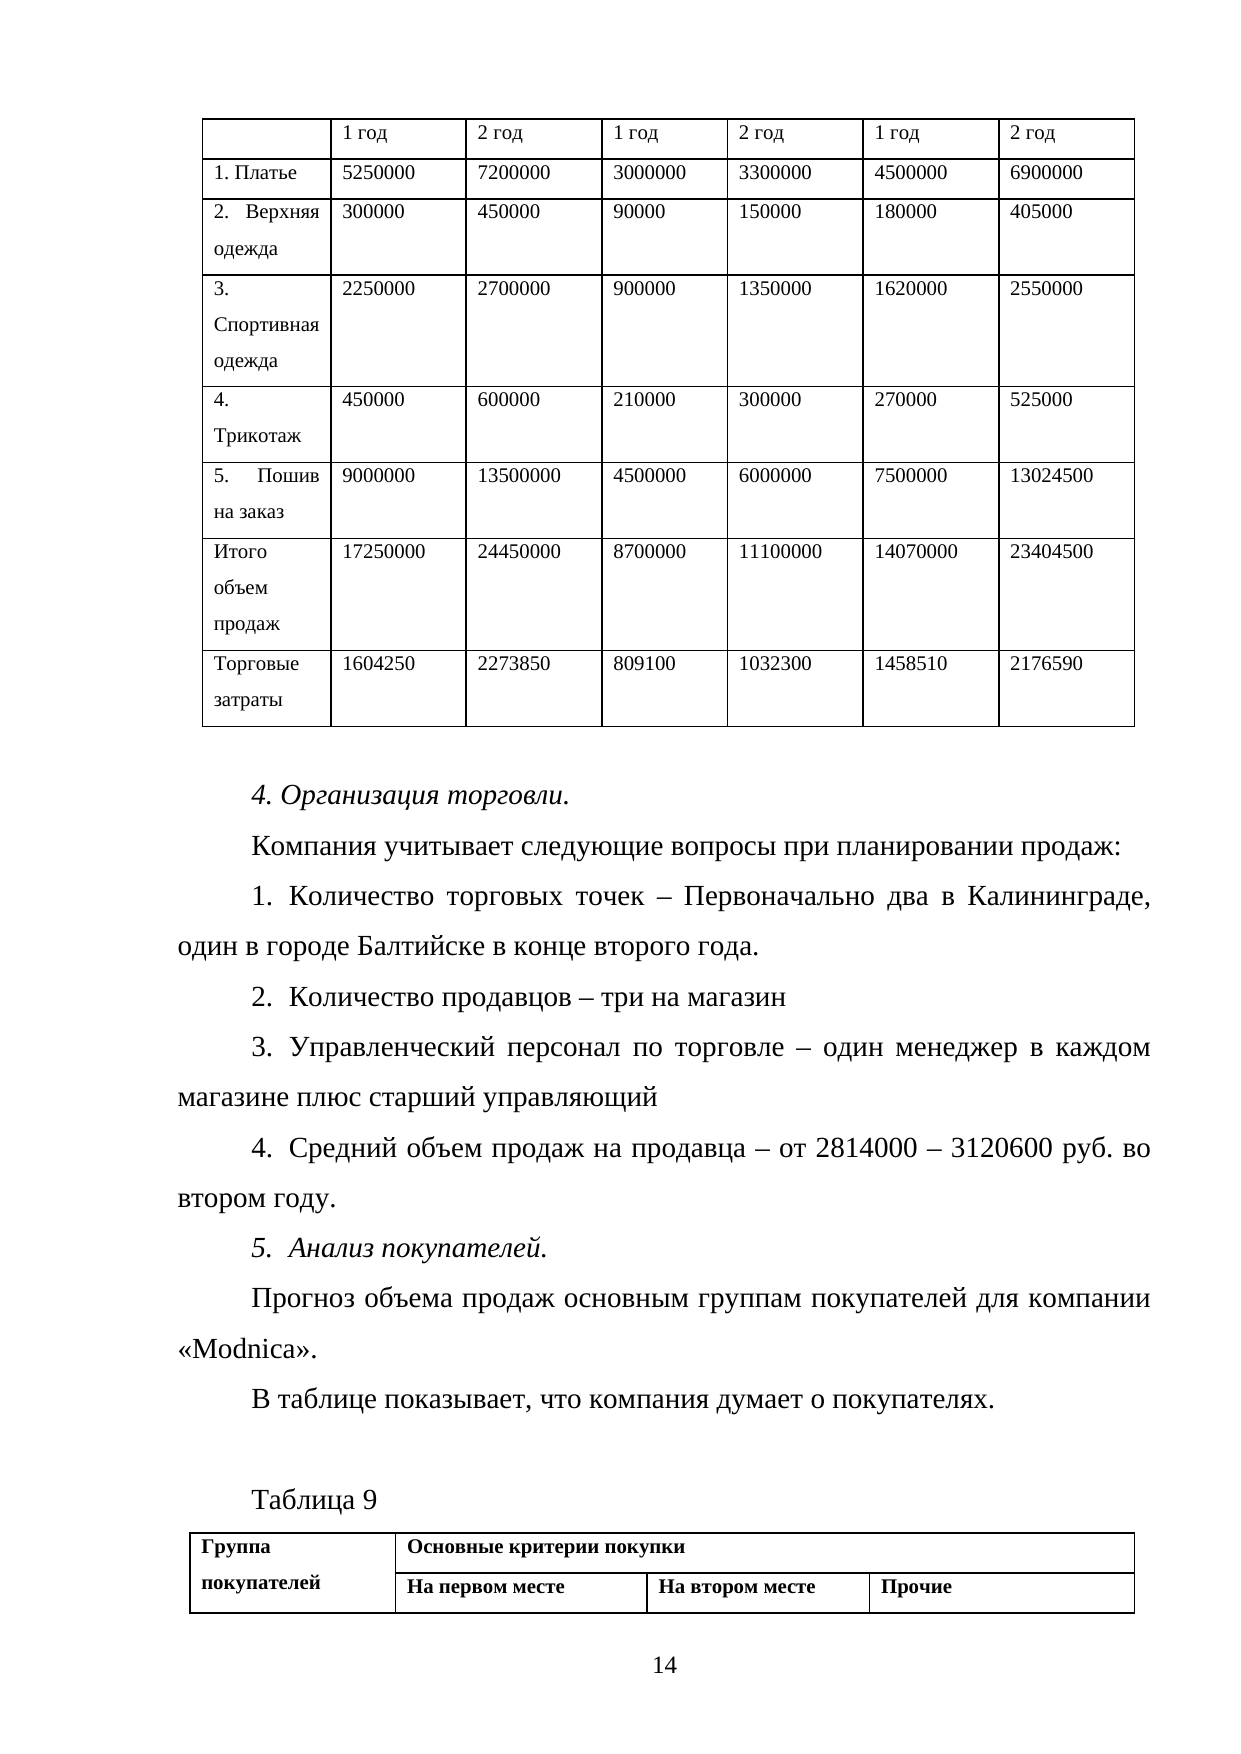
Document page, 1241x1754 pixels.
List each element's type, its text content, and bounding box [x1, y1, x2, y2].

table_cell 4500000 [603, 463, 727, 538]
list Анализ покупателей. [177, 1230, 1152, 1264]
table_cell 2 год [728, 120, 862, 158]
table_cell 900000 [603, 276, 727, 386]
table_cell 2 год [467, 120, 601, 158]
table_cell 210000 [603, 387, 727, 462]
table_cell 809100 [603, 651, 727, 726]
table_cell 2 год [1000, 120, 1134, 158]
table_cell 150000 [728, 200, 862, 274]
table_cell 1350000 [728, 276, 862, 386]
list Управленческий персонал по торговле – один менеджер в каждом магазине плюс старший управляющий [177, 1029, 1152, 1113]
text 4. Организация торговли. [177, 777, 1152, 811]
table_cell 24450000 [467, 539, 601, 650]
text В таблице показывает, что компания думает о покупателях. [177, 1381, 1152, 1415]
table_cell 270000 [864, 387, 998, 462]
table_cell 3000000 [603, 160, 727, 198]
table_cell 1458510 [864, 651, 998, 726]
table_cell Итого объем продаж [203, 539, 330, 650]
table_cell 4500000 [864, 160, 998, 198]
table_cell 3. Спортивная одежда [203, 276, 330, 386]
table_cell 13500000 [467, 463, 601, 538]
table_cell 13024500 [1000, 463, 1134, 538]
text Прогноз объема продаж основным группам покупателей для компании «Modnica». [177, 1281, 1152, 1364]
table_cell 2176590 [1000, 651, 1134, 726]
table_header Группа покупателей [191, 1534, 395, 1612]
table_cell 525000 [1000, 387, 1134, 462]
table_cell На втором месте [648, 1574, 869, 1612]
table_cell 23404500 [1000, 539, 1134, 650]
table_cell 4. Трикотаж [203, 387, 330, 462]
table_header Основные критерии покупки [396, 1534, 1134, 1572]
table_cell 1. Платье [203, 160, 330, 198]
table_cell Торговые затраты [203, 651, 330, 726]
table_cell 450000 [467, 200, 601, 274]
table_cell 7500000 [864, 463, 998, 538]
table_cell 6000000 [728, 463, 862, 538]
table_cell 3300000 [728, 160, 862, 198]
table_cell 11100000 [728, 539, 862, 650]
table_cell 405000 [1000, 200, 1134, 274]
table_cell 2. Верхняя одежда [203, 200, 330, 274]
table_cell 90000 [603, 200, 727, 274]
table_cell 1 год [332, 120, 465, 158]
table_cell Прочие [870, 1574, 1134, 1612]
text Таблица 9 [177, 1482, 1152, 1515]
table_cell 1604250 [332, 651, 465, 726]
table_cell На первом месте [396, 1574, 646, 1612]
table_cell 9000000 [332, 463, 465, 538]
table_cell 14070000 [864, 539, 998, 650]
list Количество торговых точек – Первоначально два в Калининграде, один в городе Балтийске в конце второго года. [177, 878, 1152, 962]
table_cell 2700000 [467, 276, 601, 386]
table_cell 5250000 [332, 160, 465, 198]
list Количество продавцов – три на магазин [177, 979, 1152, 1012]
text Компания учитывает следующие вопросы при планировании продаж: [177, 828, 1152, 861]
table_cell 17250000 [332, 539, 465, 650]
table_cell 8700000 [603, 539, 727, 650]
table_cell 2273850 [467, 651, 601, 726]
table_cell 2550000 [1000, 276, 1134, 386]
table_cell 6900000 [1000, 160, 1134, 198]
table_cell 450000 [332, 387, 465, 462]
table_cell 1032300 [728, 651, 862, 726]
table_cell 5. Пошив на заказ [203, 463, 330, 538]
table_cell 180000 [864, 200, 998, 274]
table_cell 7200000 [467, 160, 601, 198]
table_cell 1 год [864, 120, 998, 158]
table_cell 300000 [728, 387, 862, 462]
table_cell 2250000 [332, 276, 465, 386]
list Средний объем продаж на продавца – от 2814000 – 3120600 руб. во втором году. [177, 1130, 1152, 1213]
table_cell 1620000 [864, 276, 998, 386]
table_cell 600000 [467, 387, 601, 462]
table_cell 300000 [332, 200, 465, 274]
table_cell 1 год [603, 120, 727, 158]
